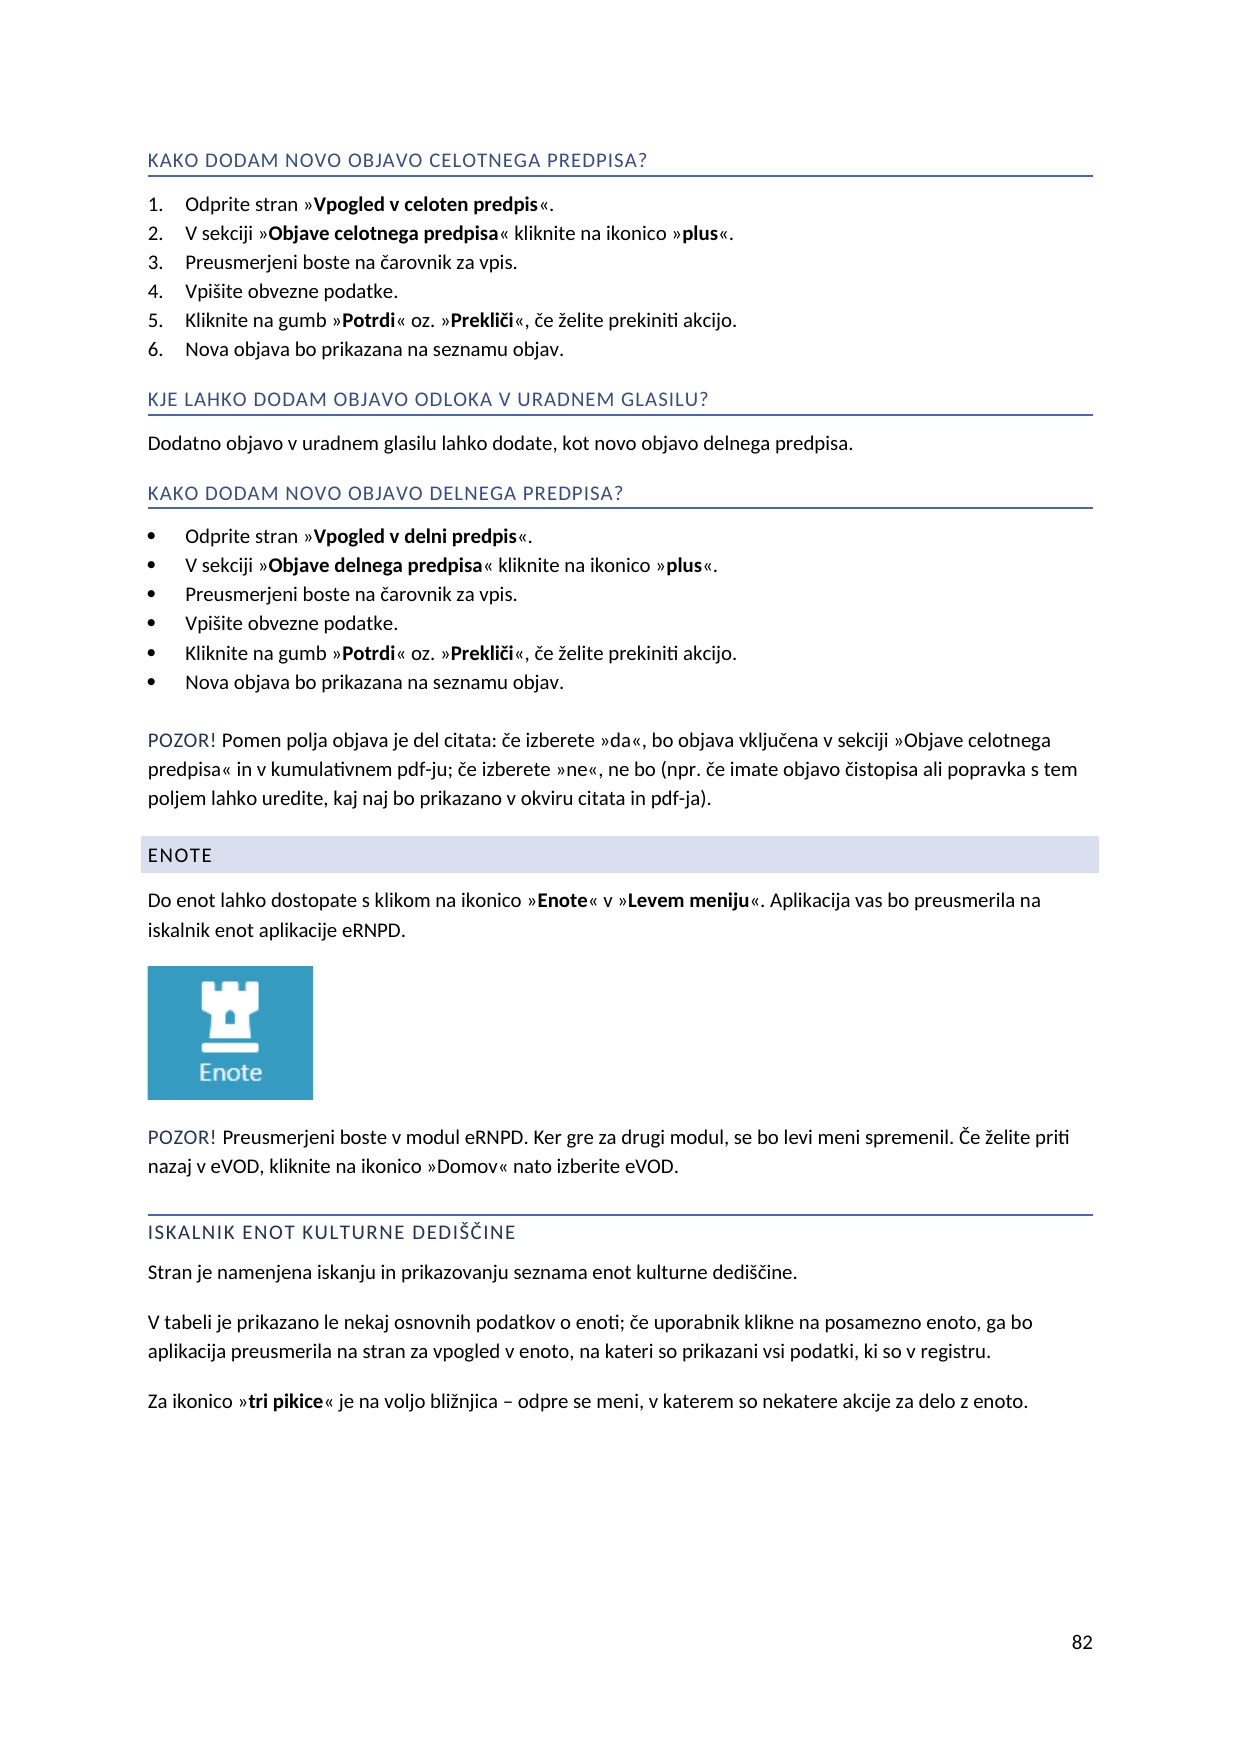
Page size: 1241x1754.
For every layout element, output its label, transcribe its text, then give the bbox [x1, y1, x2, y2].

picture [147, 966, 314, 1100]
text Pozor! Preusmerjeni boste v modul eRNPD. Ker gre za drugi modul, se bo levi meni spremenil. Če želite priti nazaj v eVOD, kliknite na ikonico »Domov« nato izberite eVOD. [148, 1124, 1093, 1179]
subtitle Kje lahko dodam objavo odloka v uradnem glasilu? [148, 387, 1093, 414]
list Odprite stran »Vpogled v celoten predpis«. [148, 191, 1093, 216]
list V sekciji »Objave celotnega predpisa« kliknite na ikonico »plus«. [148, 220, 1093, 245]
list V sekciji »Objave delnega predpisa« kliknite na ikonico »plus«. [148, 552, 1093, 578]
text Dodatno objavo v uradnem glasilu lahko dodate, kot novo objavo delnega predpisa. [148, 430, 1093, 455]
subtitle Enote [148, 842, 1093, 867]
list Nova objava bo prikazana na seznamu objav. [148, 669, 1093, 694]
list Kliknite na gumb »Potrdi« oz. »Prekliči«, če želite prekiniti akcijo. [148, 640, 1093, 665]
subtitle Iskalnik enot kulturne dediščine [148, 1216, 1093, 1245]
text V tabeli je prikazano le nekaj osnovnih podatkov o enoti; če uporabnik klikne na posamezno enoto, ga bo aplikacija preusmerila na stran za vpogled v enoto, na kateri so prikazani vsi podatki, ki so v registru. [148, 1309, 1093, 1364]
list Preusmerjeni boste na čarovnik za vpis. [148, 581, 1093, 607]
list Nova objava bo prikazana na seznamu objav. [148, 337, 1093, 362]
list Vpišite obvezne podatke. [148, 611, 1093, 636]
text Do enot lahko dostopate s klikom na ikonico »Enote« v »Levem meniju«. Aplikacija vas bo preusmerila na iskalnik enot aplikacije eRNPD. [148, 888, 1093, 942]
list Odprite stran »Vpogled v delni predpis«. [148, 523, 1093, 548]
text Za ikonico »tri pikice« je na voljo bližnjica – odpre se meni, v katerem so nekatere akcije za delo z enoto. [148, 1388, 1093, 1414]
list Preusmerjeni boste na čarovnik za vpis. [148, 249, 1093, 274]
list Kliknite na gumb »Potrdi« oz. »Prekliči«, če želite prekiniti akcijo. [148, 307, 1093, 333]
subtitle Kako dodam novo objavo celotnega predpisa? [148, 148, 1093, 175]
subtitle Kako dodam novo objavo delnega predpisa? [148, 480, 1093, 507]
list Pozor! Pomen polja objava je del citata: če izberete »da«, bo objava vključena v sekciji »Objave celotnega predpisa« in v kumulativnem pdf-ju; če izberete »ne«, ne bo (npr. če imate objavo čistopisa ali popravka s tem poljem lahko uredite, kaj naj bo prikazano v okviru citata in pdf-ja). [148, 727, 1093, 811]
text Stran je namenjena iskanju in prikazovanju seznama enot kulturne dediščine. [148, 1259, 1093, 1284]
list Vpišite obvezne podatke. [148, 278, 1093, 304]
